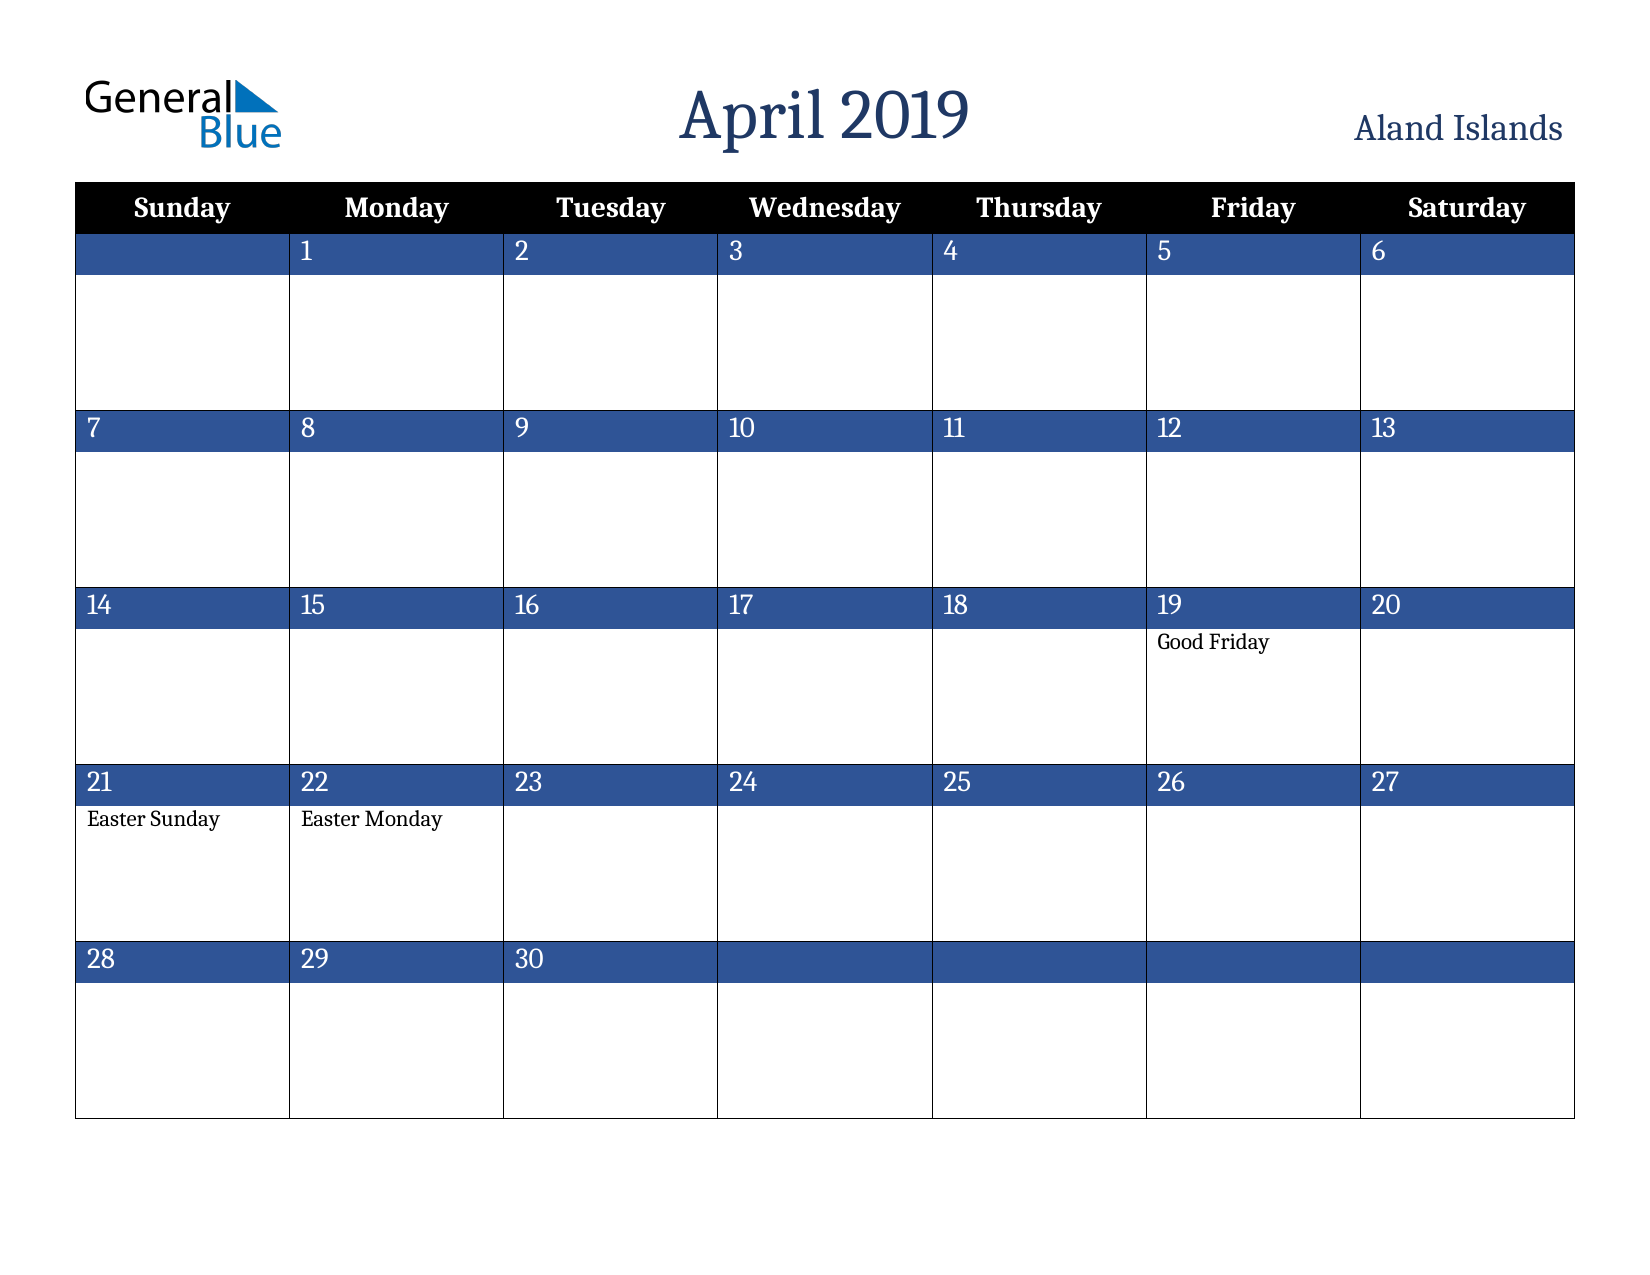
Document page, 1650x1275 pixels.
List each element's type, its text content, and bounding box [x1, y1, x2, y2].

table_cell Wednesday [718, 183, 932, 233]
table_cell [933, 629, 1146, 764]
table_cell [1147, 983, 1360, 1118]
table_cell 24 [718, 765, 932, 806]
table_cell 10 [718, 411, 932, 452]
table_cell [718, 275, 932, 410]
table_cell [718, 629, 932, 764]
table_cell [1361, 983, 1574, 1118]
table_cell 14 [76, 588, 289, 629]
table_cell 3 [718, 234, 932, 275]
table_cell [290, 983, 503, 1118]
table_cell [76, 629, 289, 764]
table_header [76, 75, 503, 182]
table_cell 25 [933, 765, 1146, 806]
table_cell 1 [290, 234, 503, 275]
table_cell 16 [504, 588, 717, 629]
table_cell 12 [1147, 411, 1360, 452]
table_cell 28 [76, 942, 289, 983]
table_cell 6 [1361, 234, 1574, 275]
table_cell Friday [1147, 183, 1360, 233]
table_cell [76, 983, 289, 1118]
table_cell Sunday [76, 183, 289, 233]
table_cell [718, 983, 932, 1118]
table_cell 18 [933, 588, 1146, 629]
table_cell [504, 983, 717, 1118]
table_cell [76, 452, 289, 587]
table_cell [1147, 452, 1360, 587]
table_cell Easter Monday [290, 806, 503, 941]
table_cell [504, 275, 717, 410]
table_cell [718, 806, 932, 941]
table_cell 26 [1147, 765, 1360, 806]
table_cell [290, 275, 503, 410]
table_cell [504, 806, 717, 941]
table_cell [1147, 806, 1360, 941]
table_cell 13 [1361, 411, 1574, 452]
table_cell 2 [504, 234, 717, 275]
table_cell [504, 452, 717, 587]
picture [86, 80, 281, 148]
table_cell [718, 452, 932, 587]
table_cell [76, 234, 289, 275]
table_cell 8 [290, 411, 503, 452]
table_cell 30 [504, 942, 717, 983]
table_cell [933, 983, 1146, 1118]
table_cell 27 [1361, 765, 1574, 806]
table_cell [76, 275, 289, 410]
table_cell 7 [76, 411, 289, 452]
table_cell 19 [1147, 588, 1360, 629]
table_cell 15 [290, 588, 503, 629]
table_cell 29 [290, 942, 503, 983]
table_cell [290, 452, 503, 587]
table_cell 22 [290, 765, 503, 806]
table_cell Thursday [933, 183, 1146, 233]
table_cell [1361, 275, 1574, 410]
table_cell 20 [1361, 588, 1574, 629]
table_cell Monday [290, 183, 503, 233]
table_cell [1361, 942, 1574, 983]
table_cell [290, 629, 503, 764]
table_header April 2019 [504, 75, 1146, 182]
table_cell [933, 452, 1146, 587]
table_cell 5 [1147, 234, 1360, 275]
table_cell Tuesday [504, 183, 717, 233]
table_cell 9 [504, 411, 717, 452]
table_cell Easter Sunday [76, 806, 289, 941]
table_cell [933, 275, 1146, 410]
table_cell 21 [76, 765, 289, 806]
table_cell 11 [933, 411, 1146, 452]
table_cell [1361, 452, 1574, 587]
table_cell [504, 629, 717, 764]
table_cell Good Friday [1147, 629, 1360, 764]
table_cell 17 [718, 588, 932, 629]
table_cell 4 [933, 234, 1146, 275]
table_cell [1361, 806, 1574, 941]
table_cell [1147, 942, 1360, 983]
table_cell [1361, 629, 1574, 764]
table_cell [1147, 275, 1360, 410]
table_cell 23 [504, 765, 717, 806]
table_cell [718, 942, 932, 983]
table_cell [933, 942, 1146, 983]
table_header Aland Islands [1146, 75, 1574, 182]
table_cell [933, 806, 1146, 941]
table_cell Saturday [1361, 183, 1574, 233]
